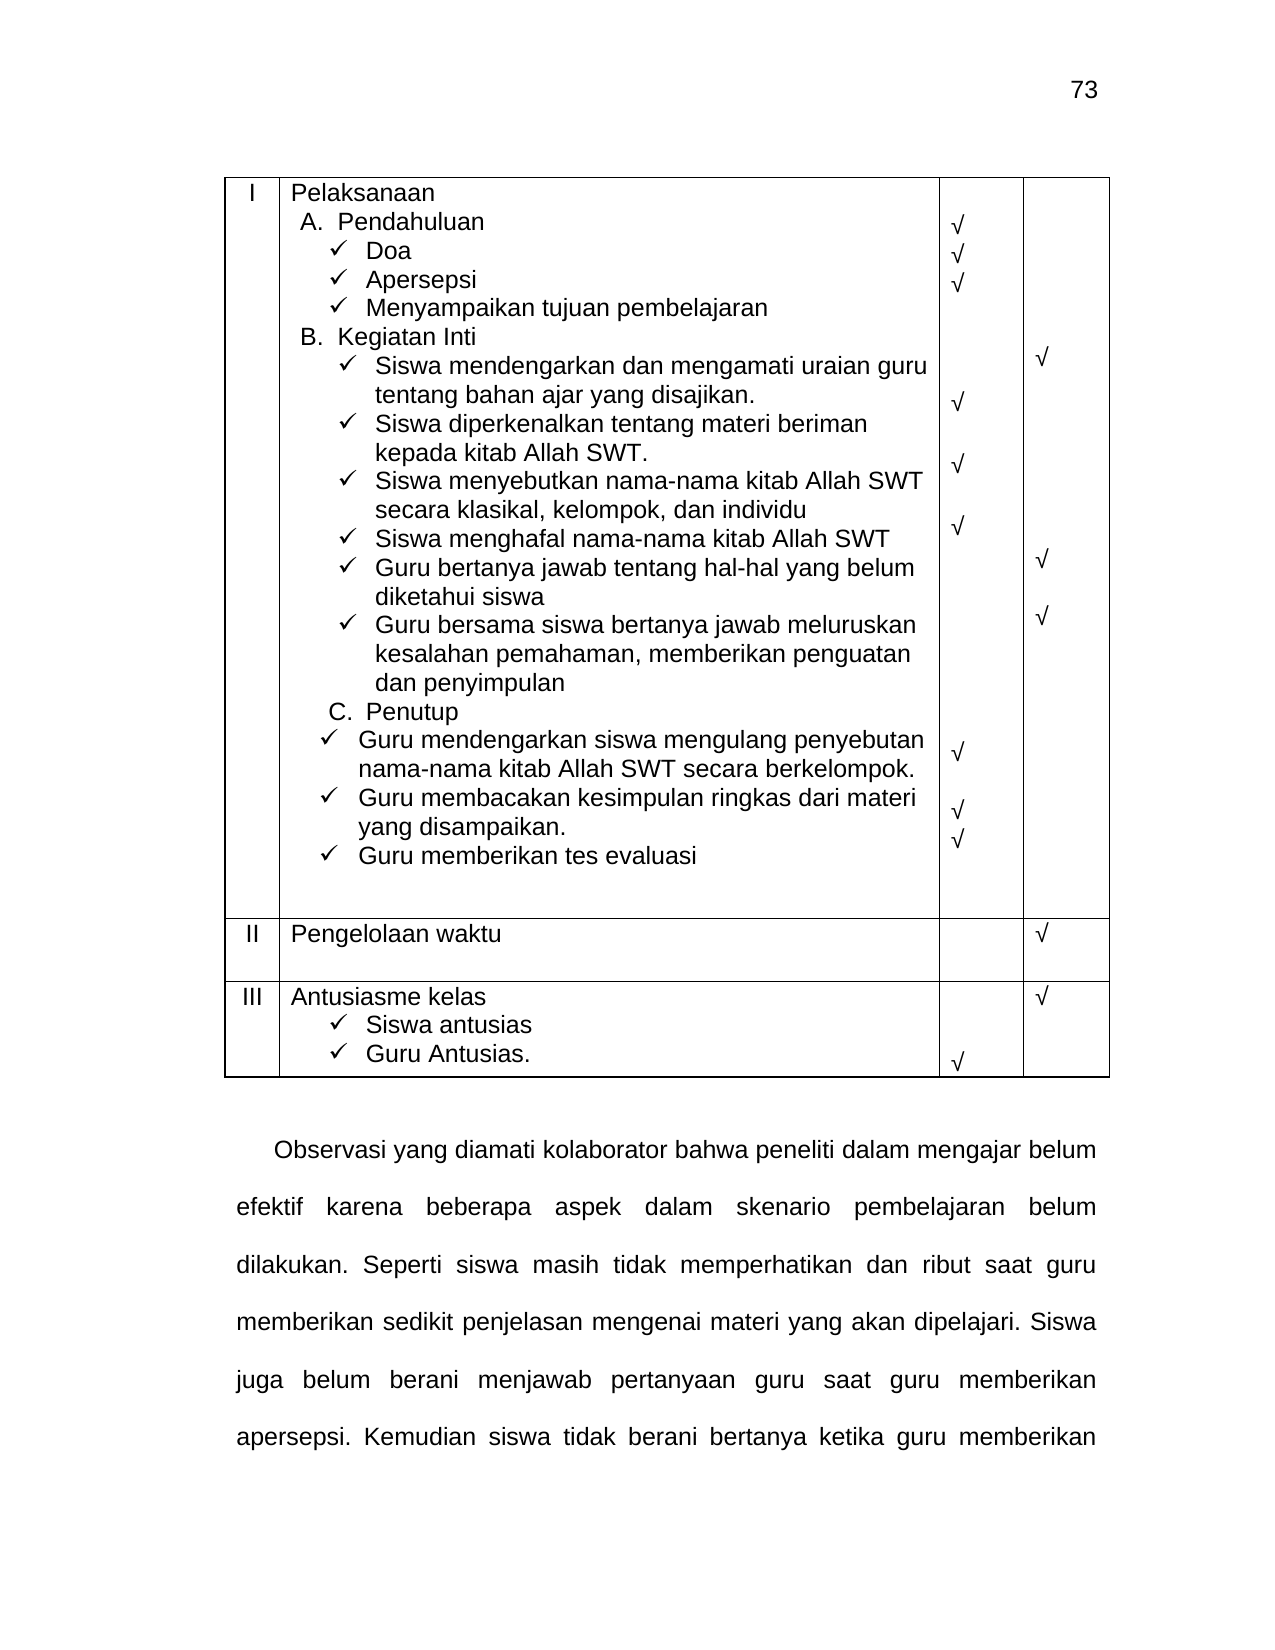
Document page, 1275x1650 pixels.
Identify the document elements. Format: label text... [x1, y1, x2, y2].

table_cell I [226, 178, 279, 918]
table_cell [940, 919, 1023, 981]
table_cell Pelaksanaan Pendahuluan Doa Apersepsi Menyampaikan tujuan pembelajaran Kegiatan Inti Siswa mendengarkan dan mengamati uraian guru tentang bahan ajar yang disajikan. Siswa diperkenalkan tentang materi beriman kepada kitab Allah SWT. Siswa menyebutkan nama-nama kitab Allah SWT secara klasikal, kelompok, dan individu Siswa menghafal nama-nama kitab Allah SWT Guru bertanya jawab tentang hal-hal yang belum diketahui siswa Guru bersama siswa bertanya jawab meluruskan kesalahan pemahaman, memberikan penguatan dan penyimpulan Penutup Guru mendengarkan siswa mengulang penyebutan nama-nama kitab Allah SWT secara berkelompok. Guru membacakan kesimpulan ringkas dari materi yang disampaikan. Guru memberikan tes evaluasi [280, 178, 939, 918]
table_cell √ [1024, 982, 1109, 1076]
table_cell √ [940, 982, 1023, 1076]
table_cell II [226, 919, 279, 981]
table_cell √ √ √ [1024, 178, 1109, 918]
table_cell Antusiasme kelas Siswa antusias Guru Antusias. [280, 982, 939, 1076]
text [236, 1135, 1098, 1451]
table_cell √ [1024, 919, 1109, 981]
table_cell √ √ √ √ √ √ √ √ √ [940, 178, 1023, 918]
table_cell III [226, 982, 279, 1076]
table_cell Pengelolaan waktu [280, 919, 939, 981]
